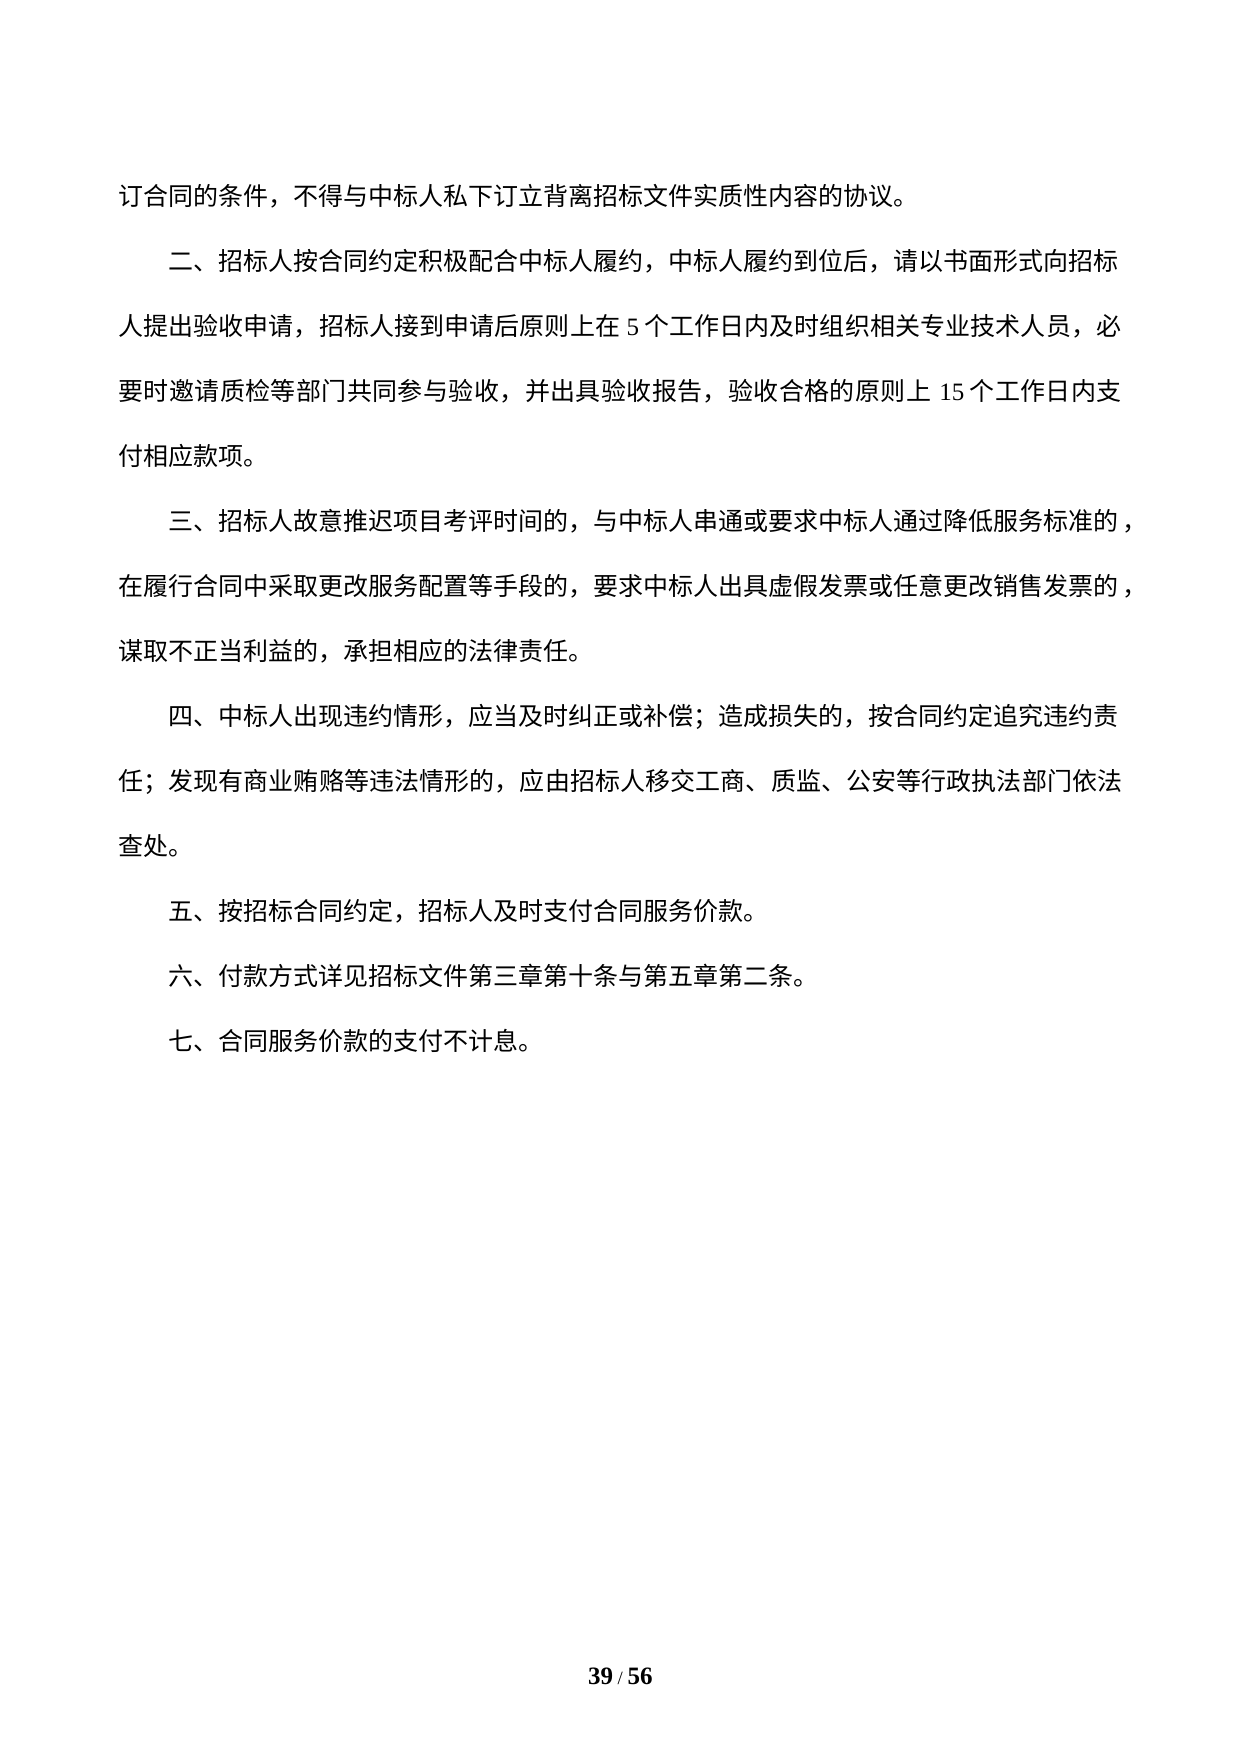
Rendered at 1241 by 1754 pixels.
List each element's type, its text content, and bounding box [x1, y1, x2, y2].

text 五、按招标合同约定，招标人及时支付合同服务价款。 [118, 877, 1122, 942]
text 六、付款方式详见招标文件第三章第十条与第五章第二条。 [118, 942, 1122, 1007]
text 四、中标人出现违约情形，应当及时纠正或补偿；造成损失的，按合同约定追究违约责任；发现有商业贿赂等违法情形的，应由招标人移交工商、质监、公安等行政执法部门依法查处。 [118, 682, 1122, 877]
text 七、合同服务价款的支付不计息。 [118, 1007, 1122, 1072]
text 三、招标人故意推迟项目考评时间的，与中标人串通或要求中标人通过降低服务标准的，在履行合同中采取更改服务配置等手段的，要求中标人出具虚假发票或任意更改销售发票的，谋取不正当利益的，承担相应的法律责任。 [118, 487, 1122, 682]
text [118, 162, 1122, 227]
text 二、招标人按合同约定积极配合中标人履约，中标人履约到位后，请以书面形式向招标人提出验收申请，招标人接到申请后原则上在5个工作日内及时组织相关专业技术人员，必要时邀请质检等部门共同参与验收，并出具验收报告，验收合格的原则上15个工作日内支付相应款项。 [118, 227, 1122, 487]
